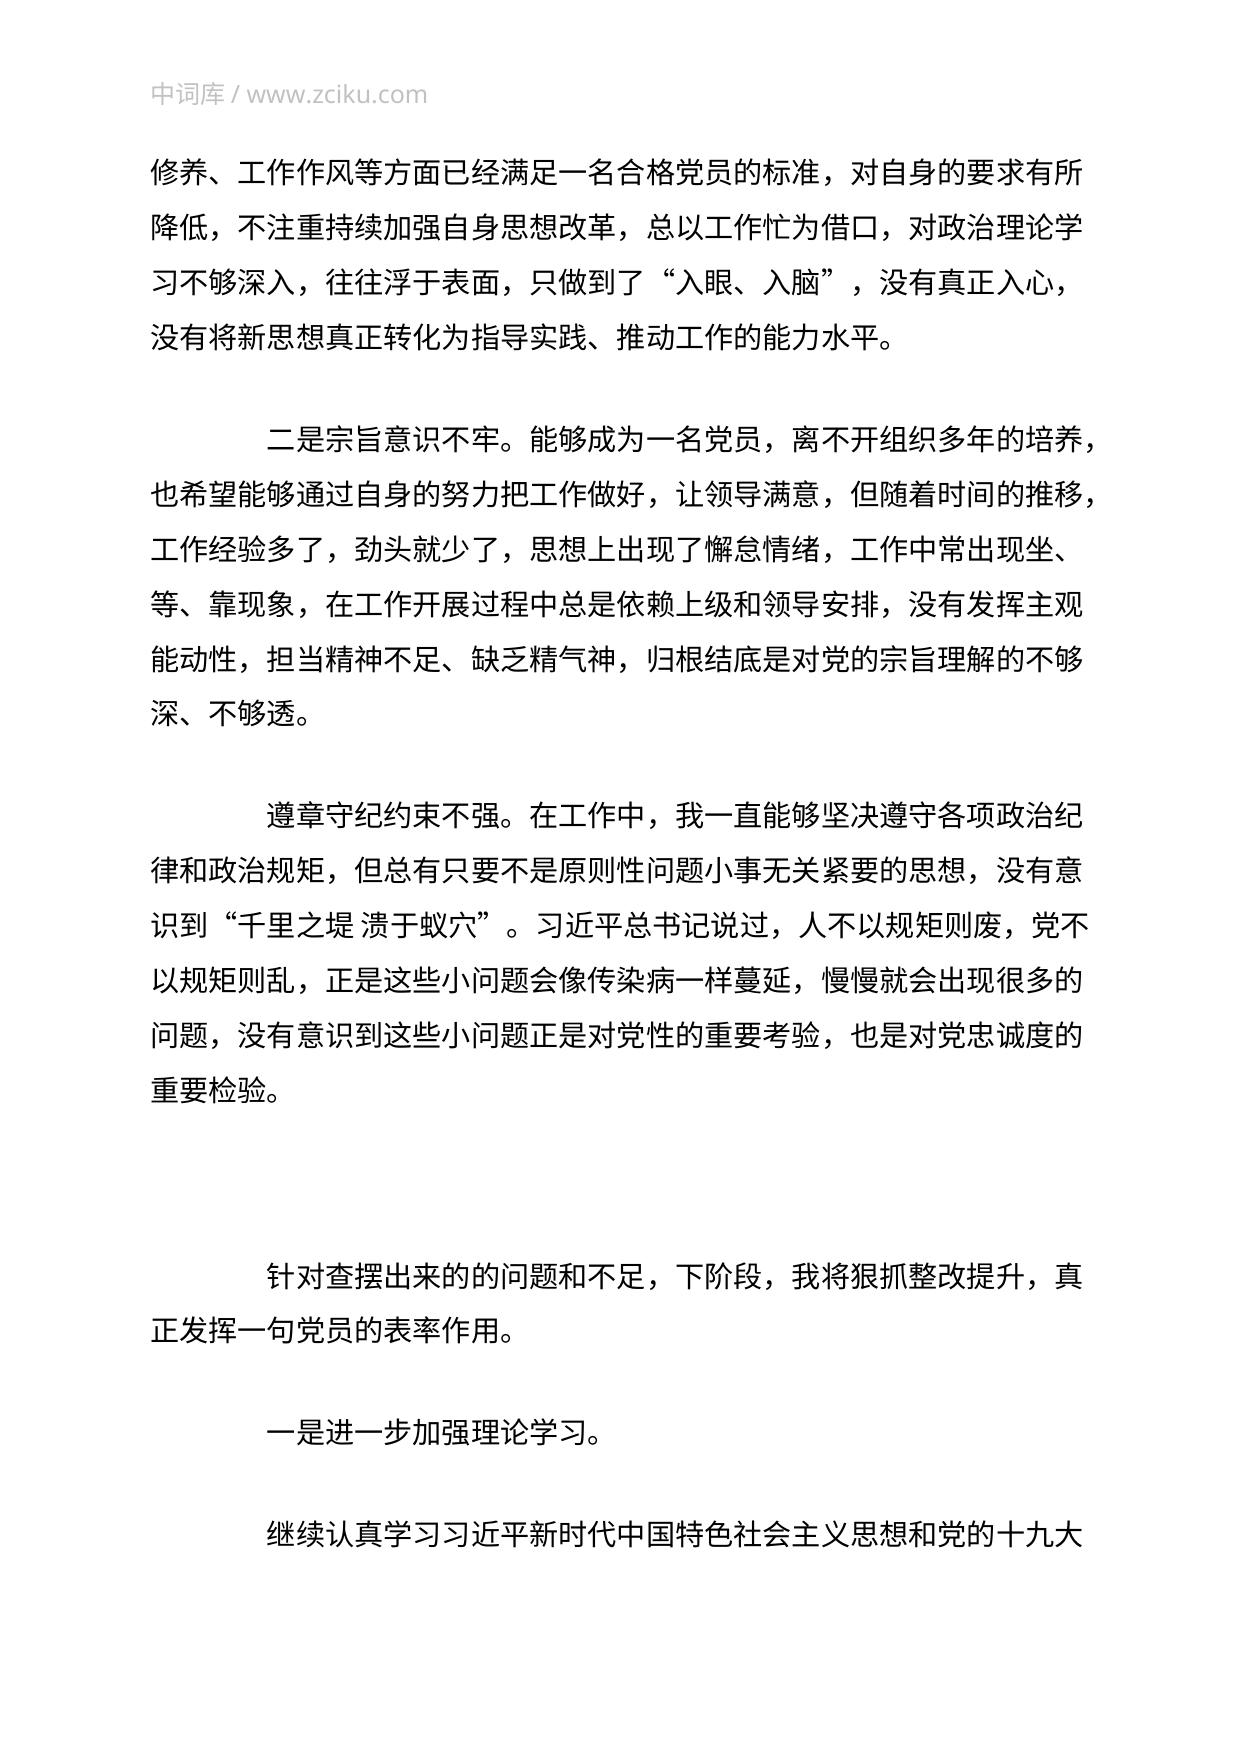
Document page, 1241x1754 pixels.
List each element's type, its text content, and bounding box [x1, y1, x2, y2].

text 一是进一步加强理论学习。 [150, 1410, 1090, 1452]
text 二是宗旨意识不牢。能够成为一名党员，离不开组织多年的培养，也希望能够通过自身的努力把工作做好，让领导满意，但随着时间的推移，工作经验多了，劲头就少了，思想上出现了懈怠情绪，工作中常出现坐、等、靠现象，在工作开展过程中总是依赖上级和领导安排，没有发挥主观能动性，担当精神不足、缺乏精气神，归根结底是对党的宗旨理解的不够深、不够透。 [150, 416, 1090, 733]
text 针对查摆出来的的问题和不足，下阶段，我将狠抓整改提升，真正发挥一句党员的表率作用。 [150, 1253, 1090, 1350]
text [150, 1512, 1090, 1554]
text 遵章守纪约束不强。在工作中，我一直能够坚决遵守各项政治纪律和政治规矩，但总有只要不是原则性问题小事无关紧要的思想，没有意识到“千里之堤 溃于蚁穴”。习近平总书记说过，人不以规矩则废，党不以规矩则乱，正是这些小问题会像传染病一样蔓延，慢慢就会出现很多的问题，没有意识到这些小问题正是对党性的重要考验，也是对党忠诚度的重要检验。 [150, 793, 1090, 1109]
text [150, 150, 1090, 357]
